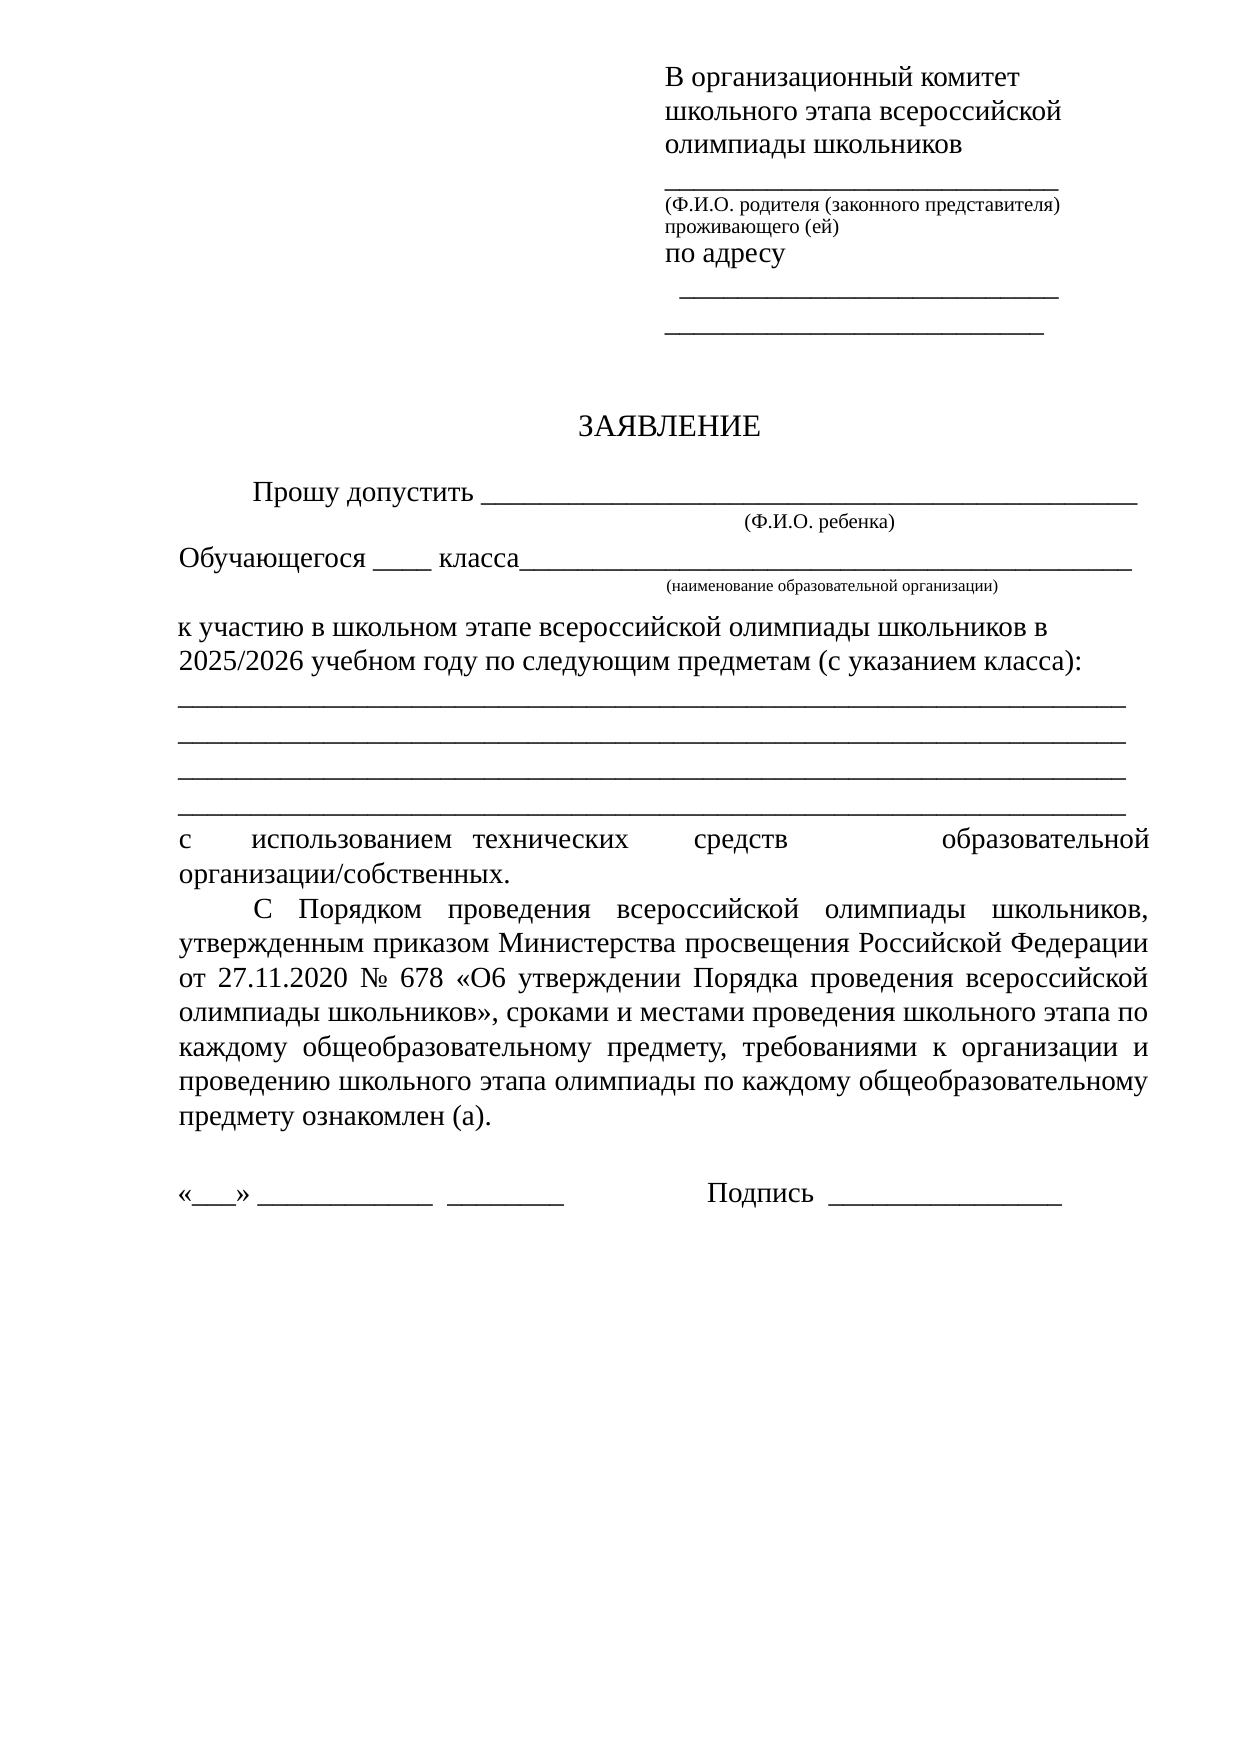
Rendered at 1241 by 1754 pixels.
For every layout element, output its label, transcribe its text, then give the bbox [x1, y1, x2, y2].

text Прошу допустить _____________________________________________ [252, 474, 1149, 508]
text _________________________________________________________________ [178, 677, 1152, 710]
text по адресу [664, 238, 1152, 268]
text к участию в школьном этапе всероссийской олимпиады школьников в 2025/2026 учебном году по следующим предметам (с указанием класса): [177, 609, 1144, 677]
text _________________________________________________________________ [178, 785, 1152, 819]
text В организационный комитет школьного этапа всероссийской олимпиады школьников [664, 59, 1086, 160]
text (Ф.И.О. ребенка) [487, 509, 1152, 533]
text _________________________________________________________________ [178, 713, 1152, 747]
text __________________________ [664, 304, 1152, 338]
text (Ф.И.О. родителя (законного представителя) проживающего (ей) [664, 193, 1152, 238]
text Обучающегося ____ класса__________________________________________ [179, 541, 1149, 574]
text «___» ____________ ________ Подпись ________________ [177, 1175, 1152, 1208]
text С Порядком проведения всероссийской олимпиады школьников, утвержденным приказом Министерства просвещения Российской Федерации от 27.11.2020 № 678 «О6 утверждении Порядка проведения всероссийской олимпиады школьников», сроками и местами проведения школьного этапа по каждому общеобразовательному предмету, требованиями к организации и проведению школьного этапа олимпиады по каждому общеобразовательному предмету ознакомлен (а). [179, 891, 1149, 1131]
text _________________________________________________________________ [178, 749, 1152, 783]
text с использованием технических средств образовательной организации/собственных. [179, 821, 1149, 889]
text (наименование образовательной организации) [179, 576, 1144, 609]
text __________________________ [679, 268, 1152, 302]
text ___________________________ [664, 160, 1152, 193]
text ЗАЯВЛЕНИЕ [187, 407, 1152, 443]
